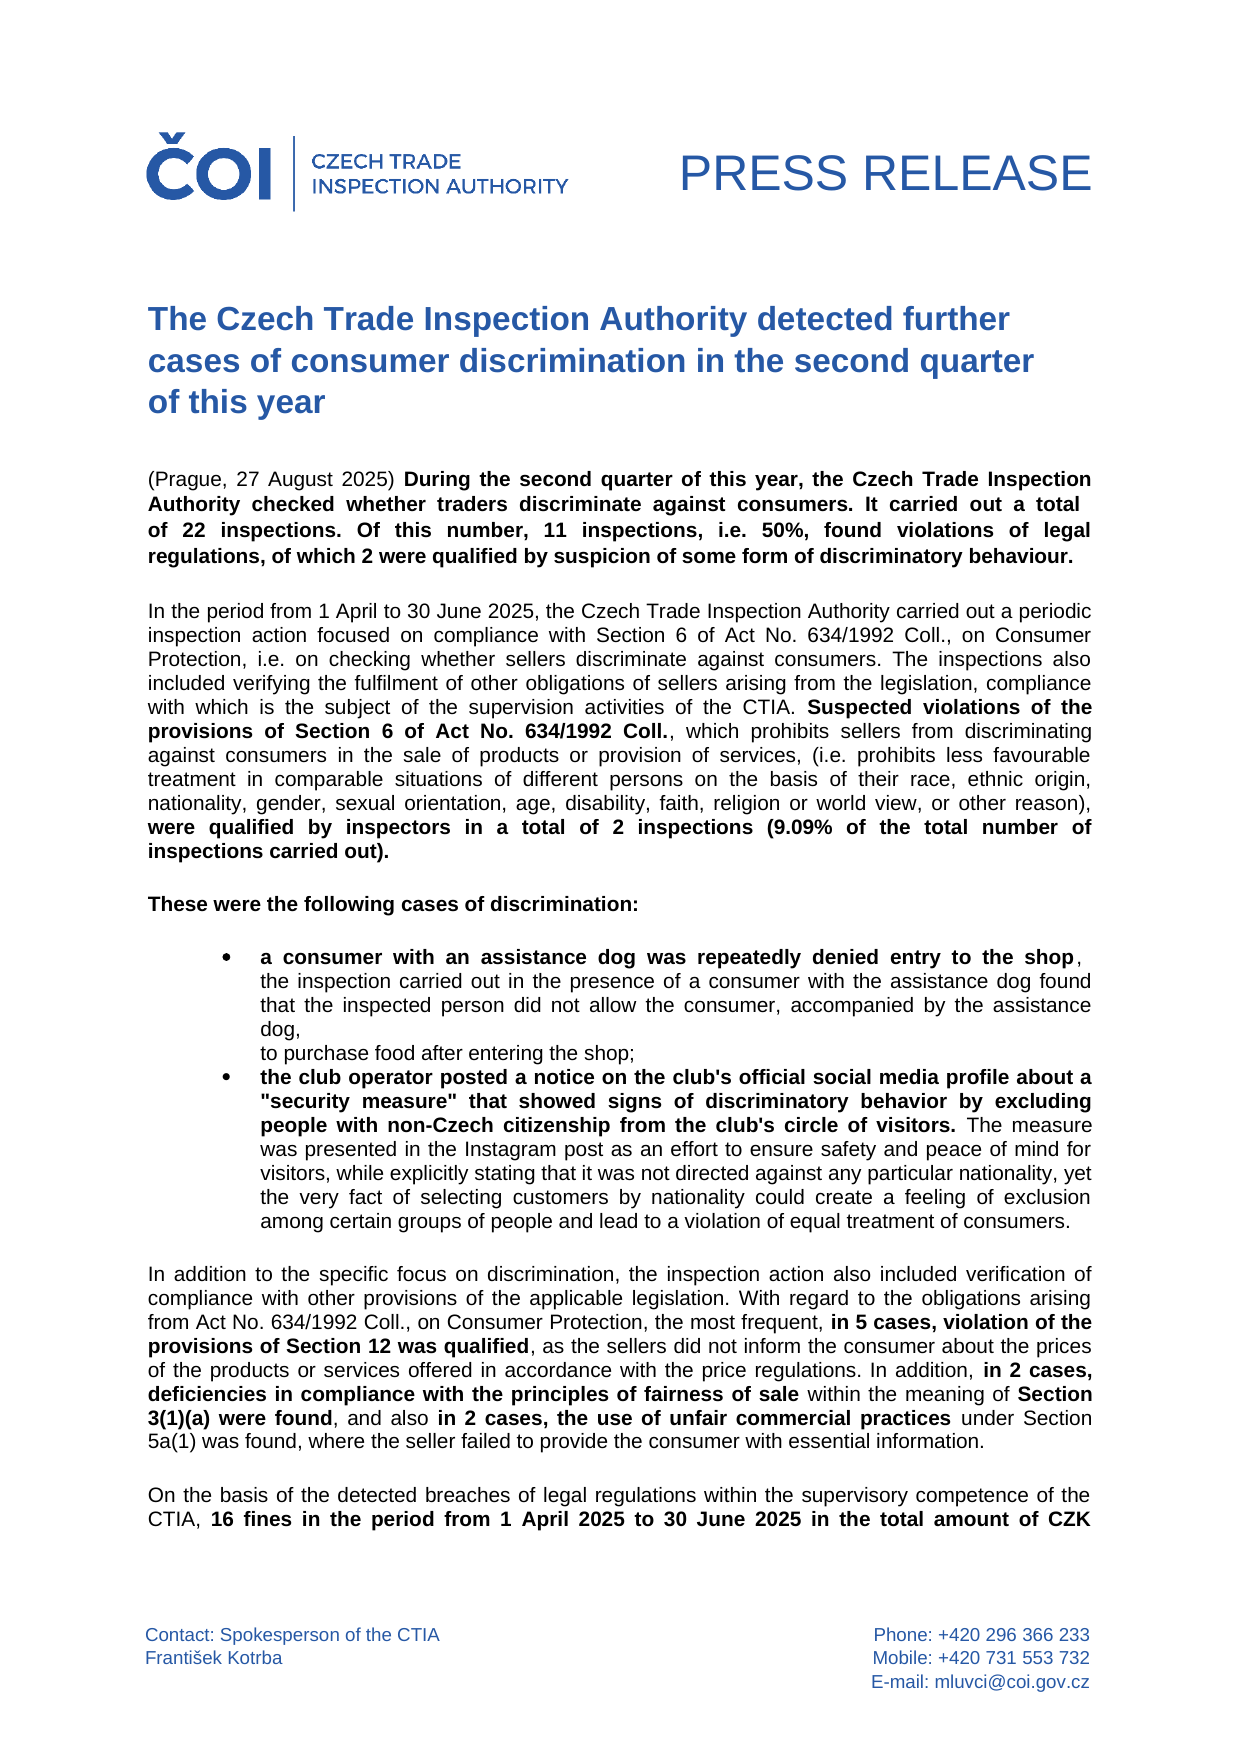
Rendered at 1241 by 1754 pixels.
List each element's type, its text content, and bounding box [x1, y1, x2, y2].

text These were the following cases of discrimination: [148, 892, 1093, 916]
text The Czech Trade Inspection Authority detected further cases of consumer discrimination in the second quarter of this year [148, 299, 1093, 421]
text PRESS RELEASE [148, 143, 1093, 272]
text In the period from 1 April to 30 June 2025, the Czech Trade Inspection Authority carried out a periodic inspection action focused on compliance with Section 6 of Act No. 634/1992 Coll., on Consumer Protection, i.e. on checking whether sellers discriminate against consumers. The inspections also included verifying the fulfilment of other obligations of sellers arising from the legislation, compliance with which is the subject of the supervision activities of the CTIA. Suspected violations of the provisions of Section 6 of Act No. 634/1992 Coll., which prohibits sellers from discriminating against consumers in the sale of products or provision of services, (i.e. prohibits less favourable treatment in comparable situations of different persons on the basis of their race, ethnic origin, nationality, gender, sexual orientation, age, disability, faith, religion or world view, or other reason), were qualified by inspectors in a total of 2 inspections (9.09% of the total number of inspections carried out). [148, 599, 1093, 862]
text In addition to the specific focus on discrimination, the inspection action also included verification of compliance with other provisions of the applicable legislation. With regard to the obligations arising from Act No. 634/1992 Coll., on Consumer Protection, the most frequent, in 5 cases, violation of the provisions of Section 12 was qualified, as the sellers did not inform the consumer about the prices of the products or services offered in accordance with the price regulations. In addition, in 2 cases, deficiencies in compliance with the principles of fairness of sale within the meaning of Section 3(1)(a) were found, and also in 2 cases, the use of unfair commercial practices under Section 5a(1) was found, where the seller failed to provide the consumer with essential information. [148, 1291, 1093, 1482]
picture [121, 106, 594, 237]
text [148, 1512, 1093, 1559]
list the club operator posted a notice on the club's official social media profile about a "security measure" that showed signs of discriminatory behavior by excluding people with non-Czech citizenship from the club's circle of visitors. The measure was presented in the Instagram post as an effort to ensure safety and peace of mind for visitors, while explicitly stating that it was not directed against any particular nationality, yet the very fact of selecting customers by nationality could create a feeling of exclusion among certain groups of people and lead to a violation of equal treatment of consumers. [223, 1094, 1093, 1262]
text (Prague, 27 August 2025) During the second quarter of this year, the Czech Trade Inspection Authority checked whether traders discriminate against consumers. It carried out a total of 22 inspections. Of this number, 11 inspections, i.e. 50%, found violations of legal regulations, of which 2 were qualified by suspicion of some form of discriminatory behaviour. [148, 441, 1093, 568]
list a consumer with an assistance dog was repeatedly denied entry to the shop, the inspection carried out in the presence of a consumer with the assistance dog found that the inspected person did not allow the consumer, accompanied by the assistance dog, to purchase food after entering the shop; [223, 945, 1093, 1064]
